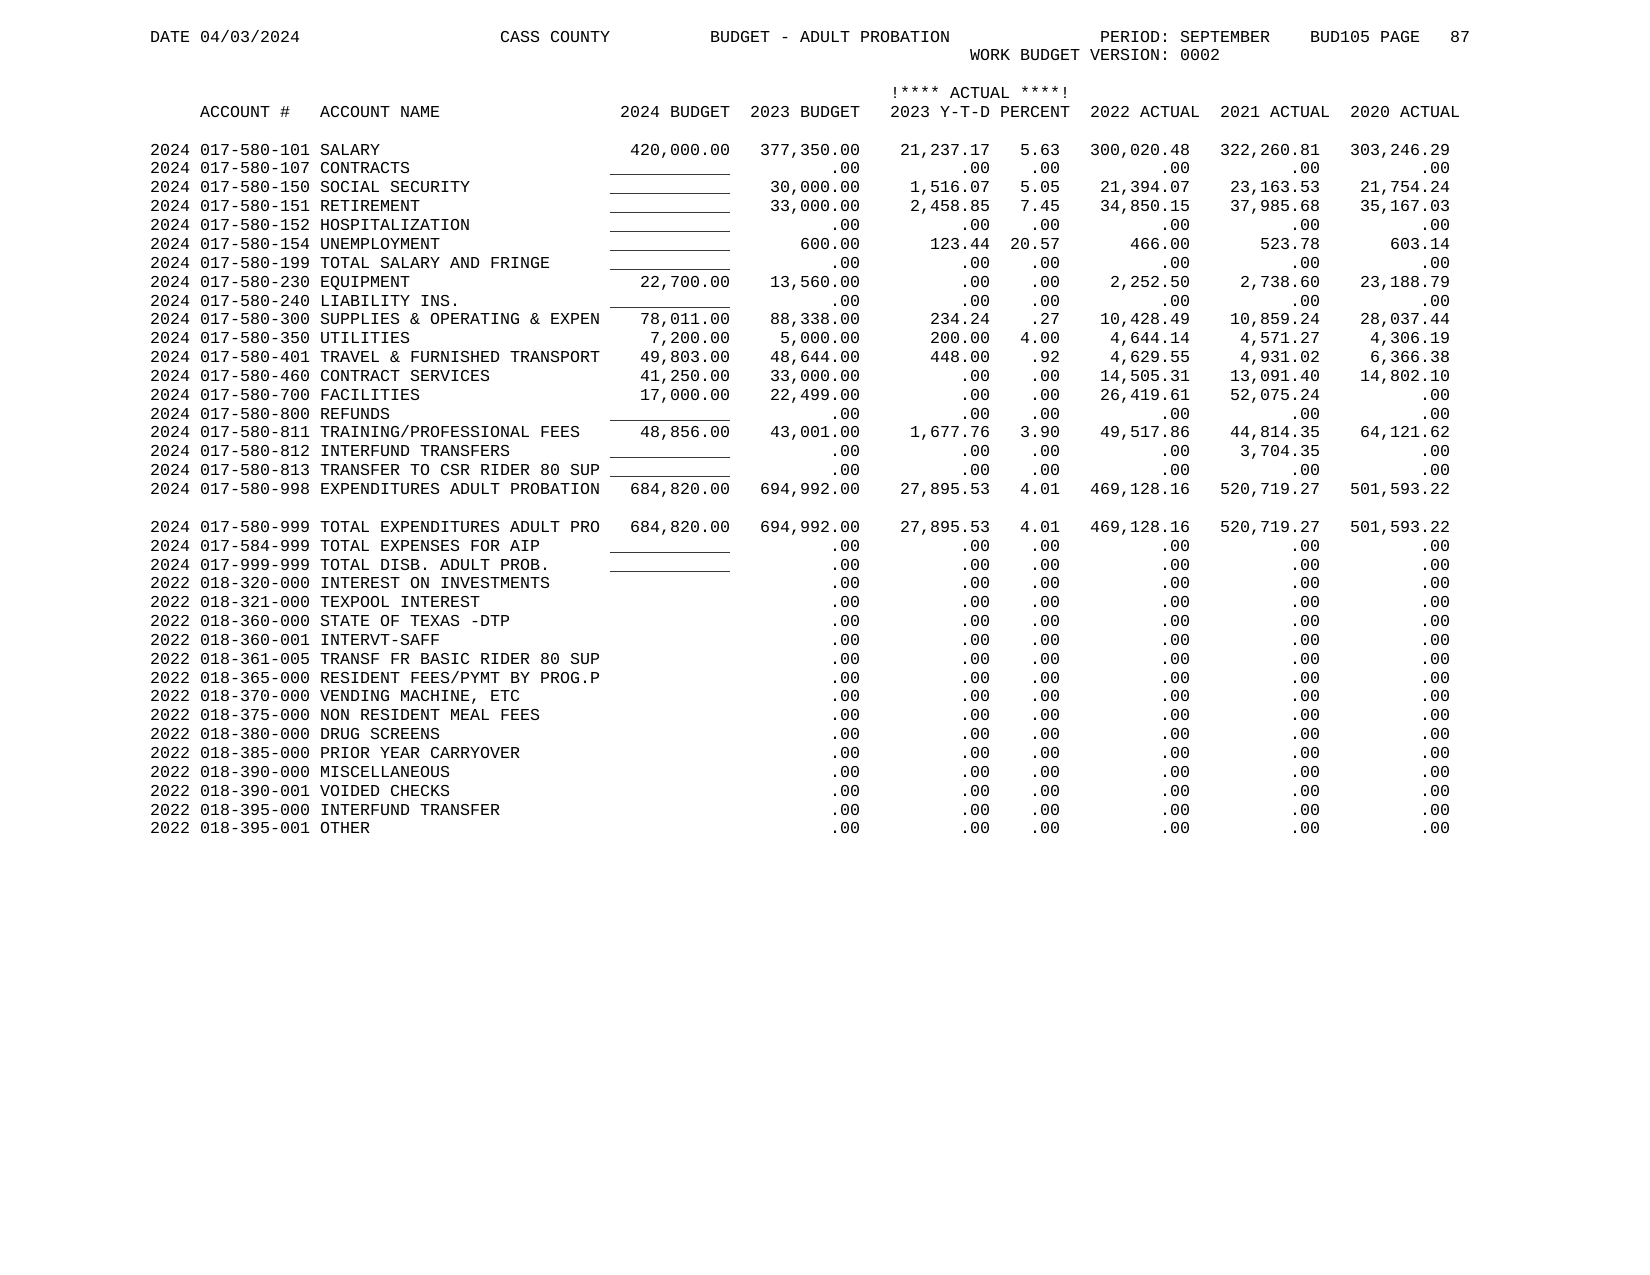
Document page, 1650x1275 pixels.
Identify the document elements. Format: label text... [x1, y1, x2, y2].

text 2024 017-580-230 EQUIPMENT 22,700.00 13,560.00 .00 .00 2,252.50 2,738.60 23,188.79 [150, 273, 1500, 292]
text 2022 018-375-000 NON RESIDENT MEAL FEES .00 .00 .00 .00 .00 .00 [150, 707, 1500, 726]
text 2022 018-370-000 VENDING MACHINE, ETC .00 .00 .00 .00 .00 .00 [150, 688, 1500, 707]
text 2022 018-320-000 INTEREST ON INVESTMENTS .00 .00 .00 .00 .00 .00 [150, 575, 1500, 594]
text 2024 017-580-999 TOTAL EXPENDITURES ADULT PRO 684,820.00 694,992.00 27,895.53 4.01 469,128.16 520,719.27 501,593.22 [150, 518, 1500, 537]
text 2022 018-360-000 STATE OF TEXAS -DTP .00 .00 .00 .00 .00 .00 [150, 613, 1500, 631]
text 2024 017-580-812 INTERFUND TRANSFERS ____________ .00 .00 .00 .00 3,704.35 .00 [150, 443, 1500, 462]
text 2024 017-580-998 EXPENDITURES ADULT PROBATION 684,820.00 694,992.00 27,895.53 4.01 469,128.16 520,719.27 501,593.22 [150, 481, 1500, 499]
text 2024 017-580-152 HOSPITALIZATION ____________ .00 .00 .00 .00 .00 .00 [150, 217, 1500, 236]
text 2022 018-390-000 MISCELLANEOUS .00 .00 .00 .00 .00 .00 [150, 763, 1500, 782]
text 2024 017-580-154 UNEMPLOYMENT ____________ 600.00 123.44 20.57 466.00 523.78 603.14 [150, 236, 1500, 254]
text 2024 017-580-401 TRAVEL & FURNISHED TRANSPORT 49,803.00 48,644.00 448.00 .92 4,629.55 4,931.02 6,366.38 [150, 349, 1500, 367]
text 2024 017-580-460 CONTRACT SERVICES 41,250.00 33,000.00 .00 .00 14,505.31 13,091.40 14,802.10 [150, 367, 1500, 386]
text DATE 04/03/2024 CASS COUNTY BUDGET - ADULT PROBATION PERIOD: SEPTEMBER BUD105 PAGE 87 [150, 28, 1500, 47]
text 2024 017-580-107 CONTRACTS ____________ .00 .00 .00 .00 .00 .00 [150, 160, 1500, 179]
text 2024 017-580-300 SUPPLIES & OPERATING & EXPEN 78,011.00 88,338.00 234.24 .27 10,428.49 10,859.24 28,037.44 [150, 311, 1500, 330]
text 2022 018-360-001 INTERVT-SAFF .00 .00 .00 .00 .00 .00 [150, 631, 1500, 650]
text 2024 017-580-800 REFUNDS ____________ .00 .00 .00 .00 .00 .00 [150, 405, 1500, 424]
text 2022 018-395-001 OTHER .00 .00 .00 .00 .00 .00 [150, 820, 1500, 839]
text 2022 018-390-001 VOIDED CHECKS .00 .00 .00 .00 .00 .00 [150, 782, 1500, 801]
text 2022 018-380-000 DRUG SCREENS .00 .00 .00 .00 .00 .00 [150, 726, 1500, 744]
text 2024 017-580-813 TRANSFER TO CSR RIDER 80 SUP ____________ .00 .00 .00 .00 .00 .00 [150, 462, 1500, 481]
text 2024 017-580-199 TOTAL SALARY AND FRINGE ____________ .00 .00 .00 .00 .00 .00 [150, 254, 1500, 273]
text 2024 017-580-151 RETIREMENT ____________ 33,000.00 2,458.85 7.45 34,850.15 37,985.68 35,167.03 [150, 198, 1500, 217]
text 2022 018-321-000 TEXPOOL INTEREST .00 .00 .00 .00 .00 .00 [150, 594, 1500, 613]
text 2024 017-580-350 UTILITIES 7,200.00 5,000.00 200.00 4.00 4,644.14 4,571.27 4,306.19 [150, 330, 1500, 349]
text 2022 018-361-005 TRANSF FR BASIC RIDER 80 SUP .00 .00 .00 .00 .00 .00 [150, 650, 1500, 669]
text !**** ACTUAL ****! [150, 85, 1500, 103]
text 2024 017-580-150 SOCIAL SECURITY ____________ 30,000.00 1,516.07 5.05 21,394.07 23,163.53 21,754.24 [150, 179, 1500, 198]
text 2024 017-580-101 SALARY 420,000.00 377,350.00 21,237.17 5.63 300,020.48 322,260.81 303,246.29 [150, 141, 1500, 160]
text 2024 017-580-700 FACILITIES 17,000.00 22,499.00 .00 .00 26,419.61 52,075.24 .00 [150, 386, 1500, 405]
text 2022 018-385-000 PRIOR YEAR CARRYOVER .00 .00 .00 .00 .00 .00 [150, 744, 1500, 763]
text 2024 017-999-999 TOTAL DISB. ADULT PROB. ____________ .00 .00 .00 .00 .00 .00 [150, 556, 1500, 575]
text 2024 017-580-811 TRAINING/PROFESSIONAL FEES 48,856.00 43,001.00 1,677.76 3.90 49,517.86 44,814.35 64,121.62 [150, 424, 1500, 443]
text 2024 017-580-240 LIABILITY INS. ____________ .00 .00 .00 .00 .00 .00 [150, 292, 1500, 311]
text 2022 018-365-000 RESIDENT FEES/PYMT BY PROG.P .00 .00 .00 .00 .00 .00 [150, 669, 1500, 688]
text 2024 017-584-999 TOTAL EXPENSES FOR AIP ____________ .00 .00 .00 .00 .00 .00 [150, 537, 1500, 556]
text 2022 018-395-000 INTERFUND TRANSFER .00 .00 .00 .00 .00 .00 [150, 801, 1500, 820]
text ACCOUNT # ACCOUNT NAME 2024 BUDGET 2023 BUDGET 2023 Y-T-D PERCENT 2022 ACTUAL 2021 ACTUAL 2020 ACTUAL [150, 103, 1500, 122]
text WORK BUDGET VERSION: 0002 [150, 47, 1500, 66]
